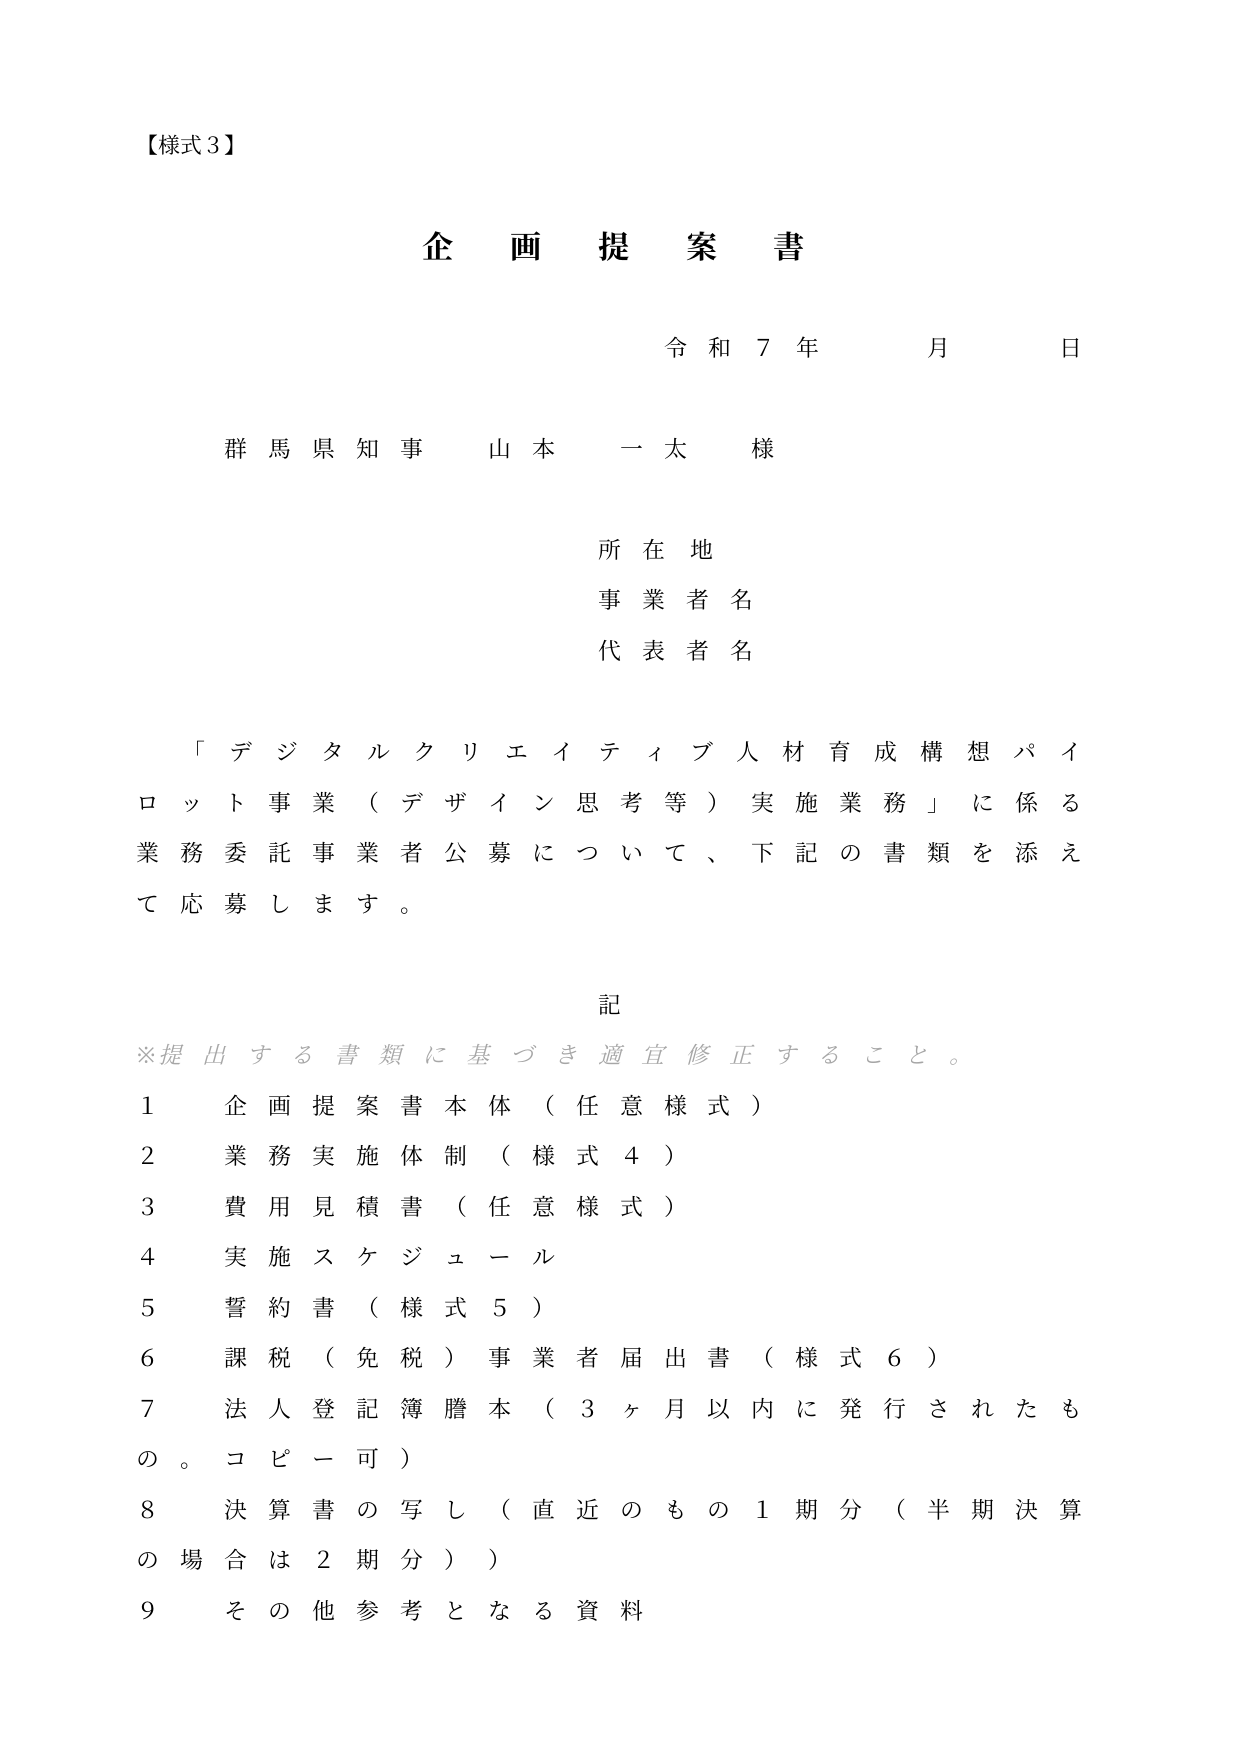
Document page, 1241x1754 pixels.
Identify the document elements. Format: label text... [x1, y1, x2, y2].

text 代表者名 [577, 624, 1104, 675]
text 群馬県知事 山本 一太 様 [137, 422, 1104, 473]
text １ 企画提案書本体（任意様式） [137, 1079, 1104, 1129]
text ※提出する書類に基づき適宜修正すること。 [137, 1028, 1104, 1079]
text ９ その他参考となる資料 [137, 1584, 1104, 1635]
text 記 [137, 978, 1104, 1028]
text ６ 課税（免税）事業者届出書（様式６） [137, 1332, 1104, 1382]
text 所在地 [577, 523, 1104, 574]
text ４ 実施スケジュール [137, 1231, 1104, 1281]
text 令和７年 月 日 [137, 321, 1104, 372]
text ７ 法人登記簿謄本（３ヶ月以内に発行されたもの。コピー可） [137, 1382, 1104, 1483]
text 事業者名 [577, 574, 1104, 624]
text 企 画 提 案 書 [137, 220, 1104, 271]
text ２ 業務実施体制（様式４） [137, 1129, 1104, 1180]
text ５ 誓約書（様式５） [137, 1281, 1104, 1332]
text ８ 決算書の写し（直近のもの１期分（半期決算の場合は２期分）） [137, 1483, 1104, 1584]
text 「デジタルクリエイティブ人材育成構想パイロット事業（デザイン思考等）実施業務」に係る業務委託事業者公募について、下記の書類を添えて応募します。 [137, 725, 1104, 927]
text 【様式３】 [137, 119, 1104, 170]
text ３ 費用見積書（任意様式） [137, 1180, 1104, 1231]
